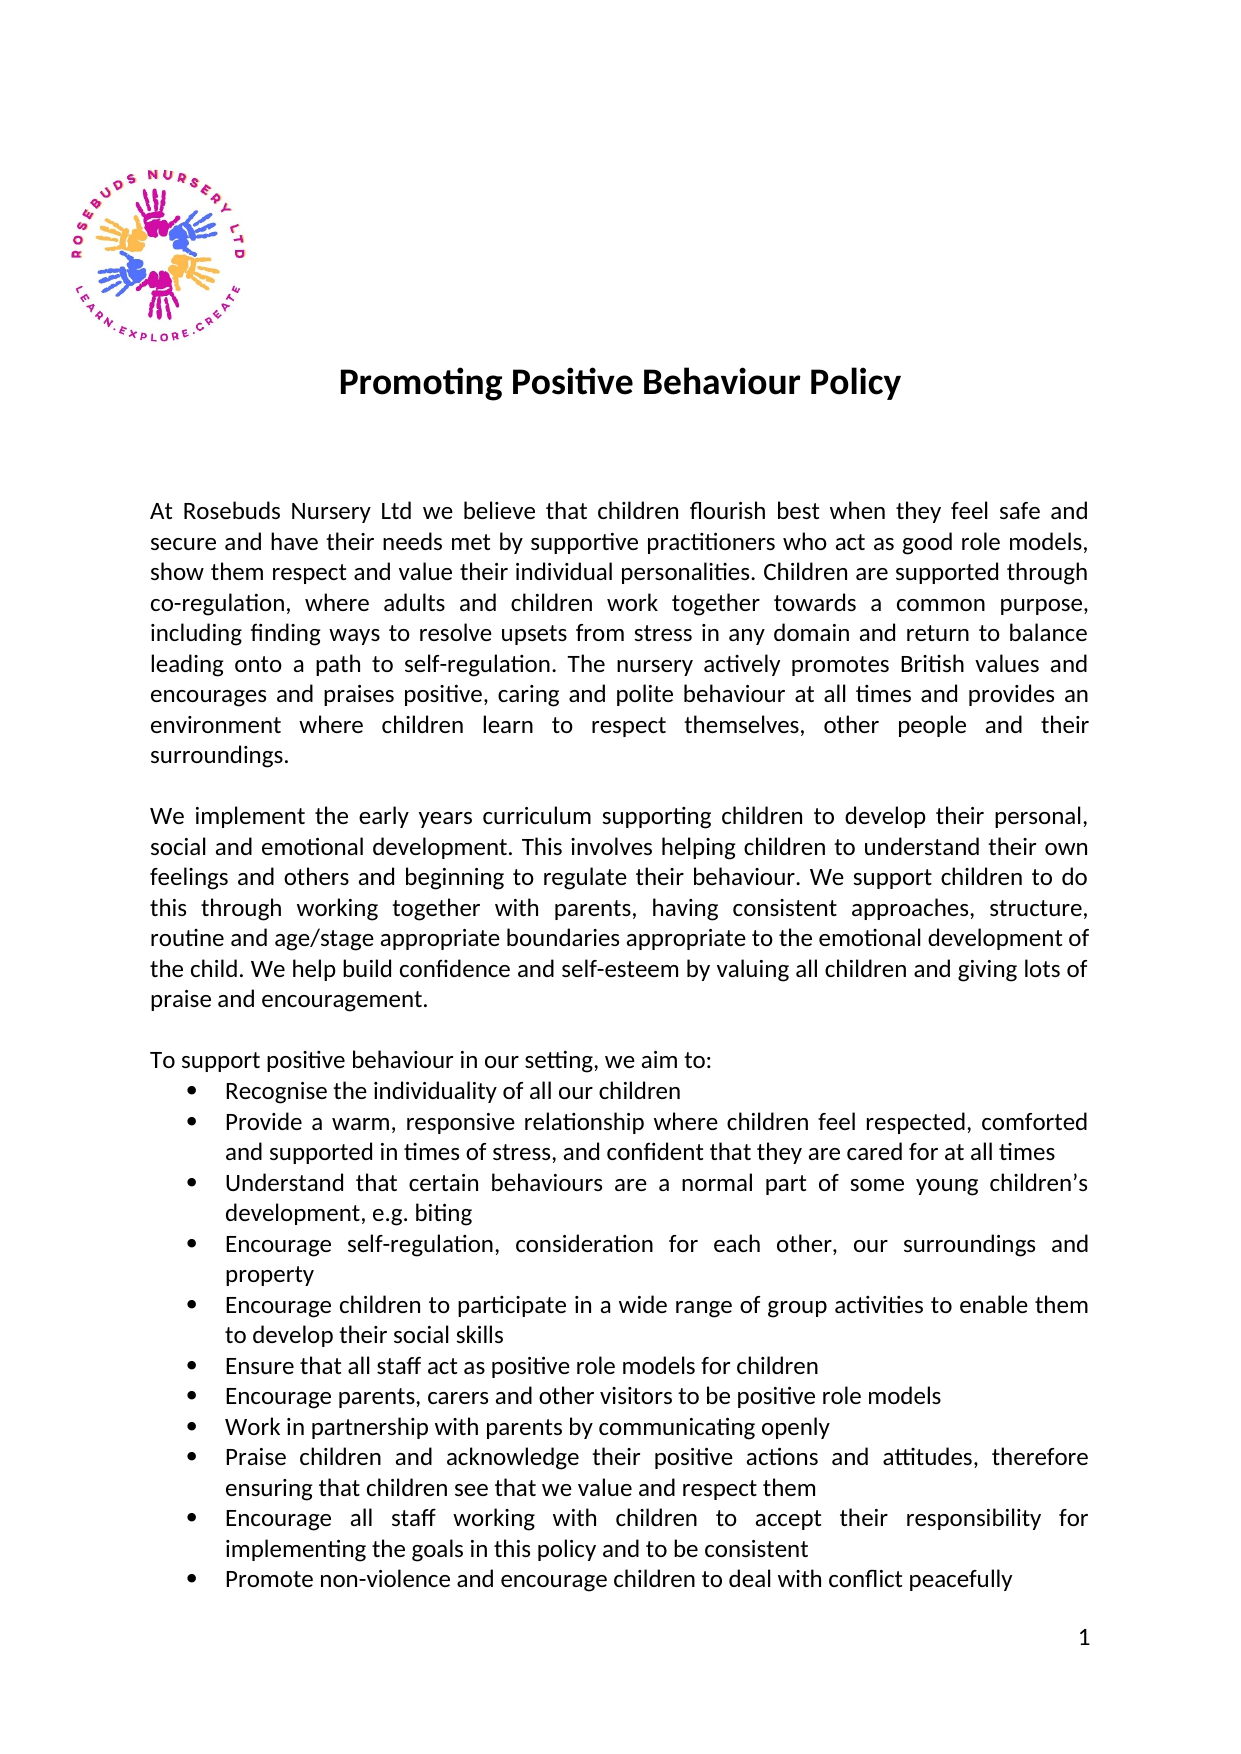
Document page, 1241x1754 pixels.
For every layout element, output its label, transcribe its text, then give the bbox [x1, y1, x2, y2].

list Encourage all staff working with children to accept their responsibility for implementing the goals in this policy and to be consistent [187, 1502, 1090, 1563]
list Recognise the individuality of all our children [187, 1075, 1090, 1106]
list Encourage parents, carers and other visitors to be positive role models [187, 1380, 1090, 1411]
list Promote non-violence and encourage children to deal with conflict peacefully [187, 1563, 1090, 1594]
list Provide a warm, responsive relationship where children feel respected, comforted and supported in times of stress, and confident that they are cared for at all times [187, 1106, 1090, 1167]
list Encourage children to participate in a wide range of group activities to enable them to develop their social skills [187, 1289, 1090, 1350]
list Praise children and acknowledge their positive actions and attitudes, therefore ensuring that children see that we value and respect them [187, 1441, 1090, 1502]
list Ensure that all staff act as positive role models for children [187, 1350, 1090, 1380]
list Work in partnership with parents by communicating openly [187, 1411, 1090, 1441]
picture [61, 150, 256, 358]
text To support positive behaviour in our setting, we aim to: [150, 1044, 1090, 1075]
text At Rosebuds Nursery Ltd we believe that children flourish best when they feel safe and secure and have their needs met by supportive practitioners who act as good role models, show them respect and value their individual personalities. Children are supported through co-regulation, where adults and children work together towards a common purpose, including finding ways to resolve upsets from stress in any domain and return to balance leading onto a path to self-regulation. The nursery actively promotes British values and encourages and praises positive, caring and polite behaviour at all times and provides an environment where children learn to respect themselves, other people and their surroundings. [150, 495, 1090, 770]
text Promoting Positive Behaviour Policy [150, 150, 1090, 404]
text We implement the early years curriculum supporting children to develop their personal, social and emotional development. This involves helping children to understand their own feelings and others and beginning to regulate their behaviour. We support children to do this through working together with parents, having consistent approaches, structure, routine and age/stage appropriate boundaries appropriate to the emotional development of the child. We help build confidence and self-esteem by valuing all children and giving lots of praise and encouragement. [150, 800, 1090, 1014]
list Understand that certain behaviours are a normal part of some young children’s development, e.g. biting [187, 1167, 1090, 1228]
list Encourage self-regulation, consideration for each other, our surroundings and property [187, 1228, 1090, 1289]
